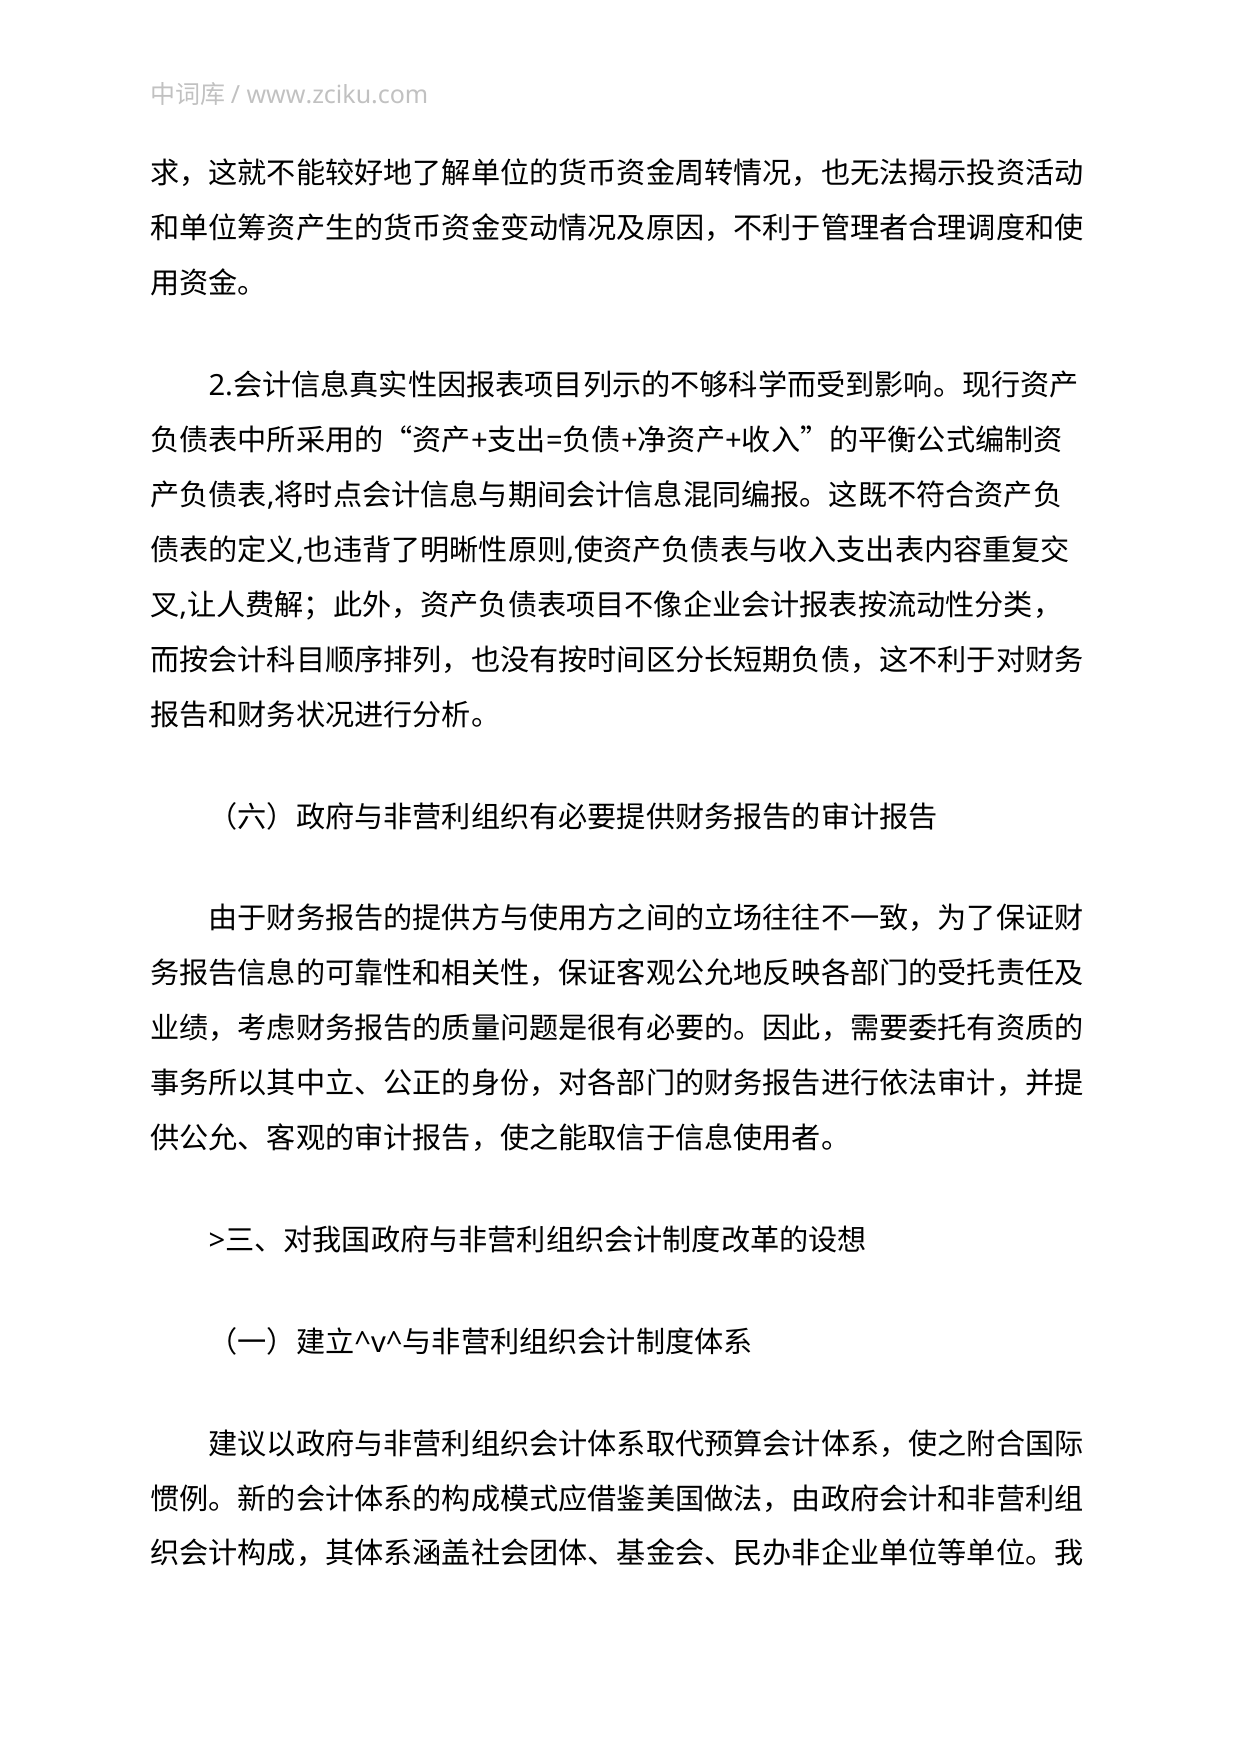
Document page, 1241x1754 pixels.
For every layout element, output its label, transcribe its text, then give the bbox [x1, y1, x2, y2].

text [150, 150, 1090, 302]
text （六）政府与非营利组织有必要提供财务报告的审计报告 [150, 793, 1090, 836]
text 2.会计信息真实性因报表项目列示的不够科学而受到影响。现行资产负债表中所采用的“资产+支出=负债+净资产+收入”的平衡公式编制资产负债表,将时点会计信息与期间会计信息混同编报。这既不符合资产负债表的定义,也违背了明晰性原则,使资产负债表与收入支出表内容重复交叉,让人费解；此外，资产负债表项目不像企业会计报表按流动性分类，而按会计科目顺序排列，也没有按时间区分长短期负债，这不利于对财务报告和财务状况进行分析。 [150, 362, 1090, 734]
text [150, 1420, 1090, 1572]
text >三、对我国政府与非营利组织会计制度改革的设想 [150, 1216, 1090, 1259]
text （一）建立^v^与非营利组织会计制度体系 [150, 1318, 1090, 1361]
text 由于财务报告的提供方与使用方之间的立场往往不一致，为了保证财务报告信息的可靠性和相关性，保证客观公允地反映各部门的受托责任及业绩，考虑财务报告的质量问题是很有必要的。因此，需要委托有资质的事务所以其中立、公正的身份，对各部门的财务报告进行依法审计，并提供公允、客观的审计报告，使之能取信于信息使用者。 [150, 895, 1090, 1157]
